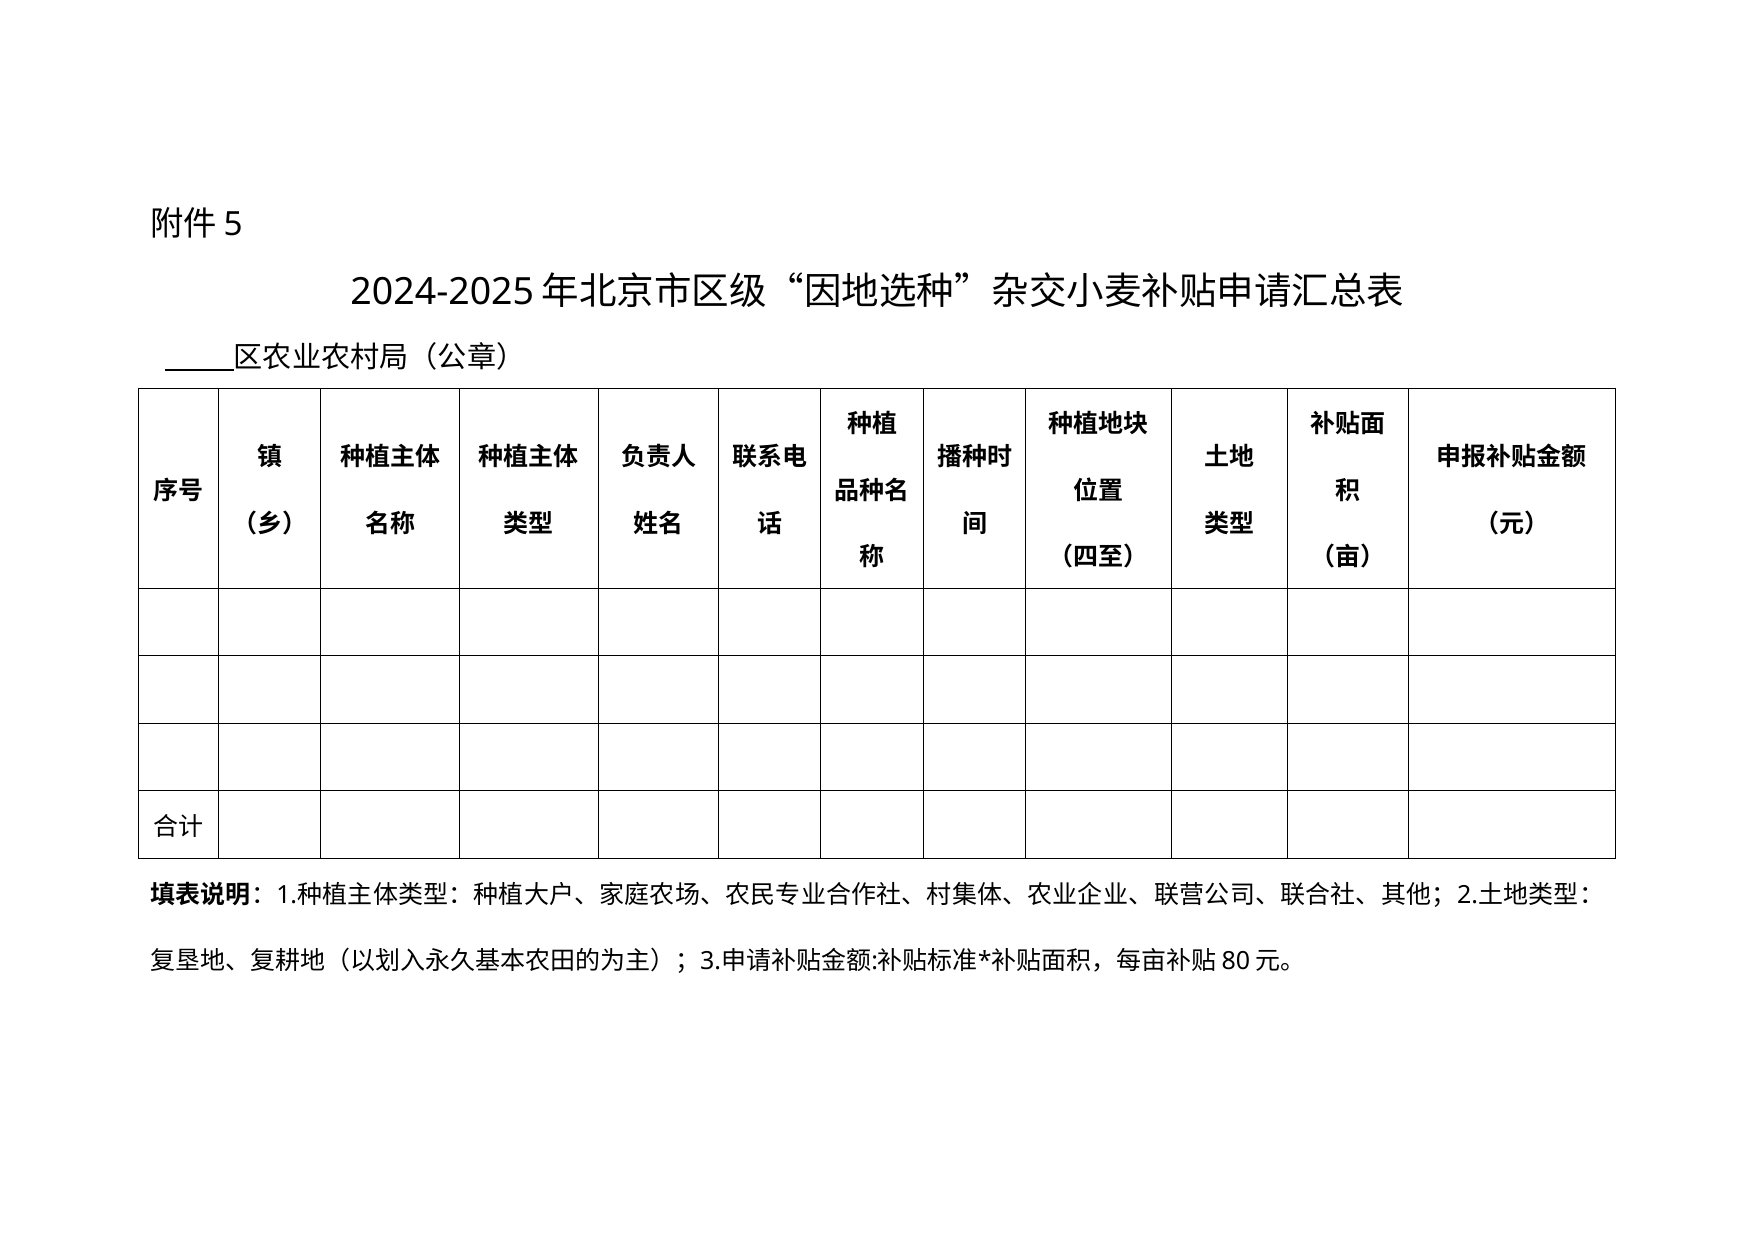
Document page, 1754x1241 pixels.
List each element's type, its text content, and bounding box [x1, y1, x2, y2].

table_cell [1409, 724, 1615, 790]
table_cell [1172, 656, 1287, 723]
table_cell [1288, 589, 1408, 655]
table_cell [1172, 724, 1287, 790]
table_cell [1288, 656, 1408, 723]
table_cell [599, 656, 718, 723]
table_cell [1409, 791, 1615, 858]
table_cell [924, 724, 1025, 790]
table_cell [719, 589, 820, 655]
table_cell [924, 656, 1025, 723]
table_cell [460, 656, 598, 723]
table_cell [719, 724, 820, 790]
table_cell [139, 656, 218, 723]
table_cell [139, 589, 218, 655]
table_cell [599, 724, 718, 790]
table_cell [719, 791, 820, 858]
table_header 种植 品种名称 [821, 389, 923, 588]
table_cell [219, 791, 320, 858]
table_header 补贴面积（亩） [1288, 389, 1408, 588]
text 附件5 [150, 188, 1604, 254]
table_header 种植主体名称 [321, 389, 459, 588]
table_cell [460, 791, 598, 858]
table_cell [1026, 656, 1171, 723]
table_cell [821, 791, 923, 858]
table_cell [460, 589, 598, 655]
table_header 负责人姓名 [599, 389, 718, 588]
table_header 种植主体类型 [460, 389, 598, 588]
table_cell [219, 656, 320, 723]
table_cell [1026, 791, 1171, 858]
table_cell [219, 724, 320, 790]
table_header 镇（乡） [219, 389, 320, 588]
table_header 土地 类型 [1172, 389, 1287, 588]
table_cell [1409, 589, 1615, 655]
table_cell [1288, 724, 1408, 790]
table_cell [821, 656, 923, 723]
table_cell [139, 724, 218, 790]
table_header 申报补贴金额（元） [1409, 389, 1615, 588]
text 区农业农村局（公章） [150, 321, 1604, 387]
table_header 种植地块位置 （四至） [1026, 389, 1171, 588]
table_header 播种时间 [924, 389, 1025, 588]
text 填表说明：1.种植主体类型：种植大户、家庭农场、农民专业合作社、村集体、农业企业、联营公司、联合社、其他；2.土地类型：复垦地、复耕地（以划入永久基本农田的为主）；3.申请补贴金额:补贴标准*补贴面积，每亩补贴80元。 [150, 859, 1604, 992]
table_cell [1172, 589, 1287, 655]
table_cell [1409, 656, 1615, 723]
table_header 序号 [139, 389, 218, 588]
table_cell [321, 791, 459, 858]
table_cell [1172, 791, 1287, 858]
table_cell [1026, 589, 1171, 655]
table_cell [321, 656, 459, 723]
table_cell [924, 589, 1025, 655]
table_cell [1026, 724, 1171, 790]
text 2024-2025年北京市区级“因地选种”杂交小麦补贴申请汇总表 [150, 254, 1604, 321]
table_cell [719, 656, 820, 723]
table_cell [321, 589, 459, 655]
table_cell [1288, 791, 1408, 858]
table_cell [599, 589, 718, 655]
table_cell [599, 791, 718, 858]
table_cell [219, 589, 320, 655]
table_cell [924, 791, 1025, 858]
table_cell [460, 724, 598, 790]
table_cell [821, 589, 923, 655]
table_cell 合计 [139, 791, 218, 858]
table_cell [321, 724, 459, 790]
table_header 联系电话 [719, 389, 820, 588]
table_cell [821, 724, 923, 790]
